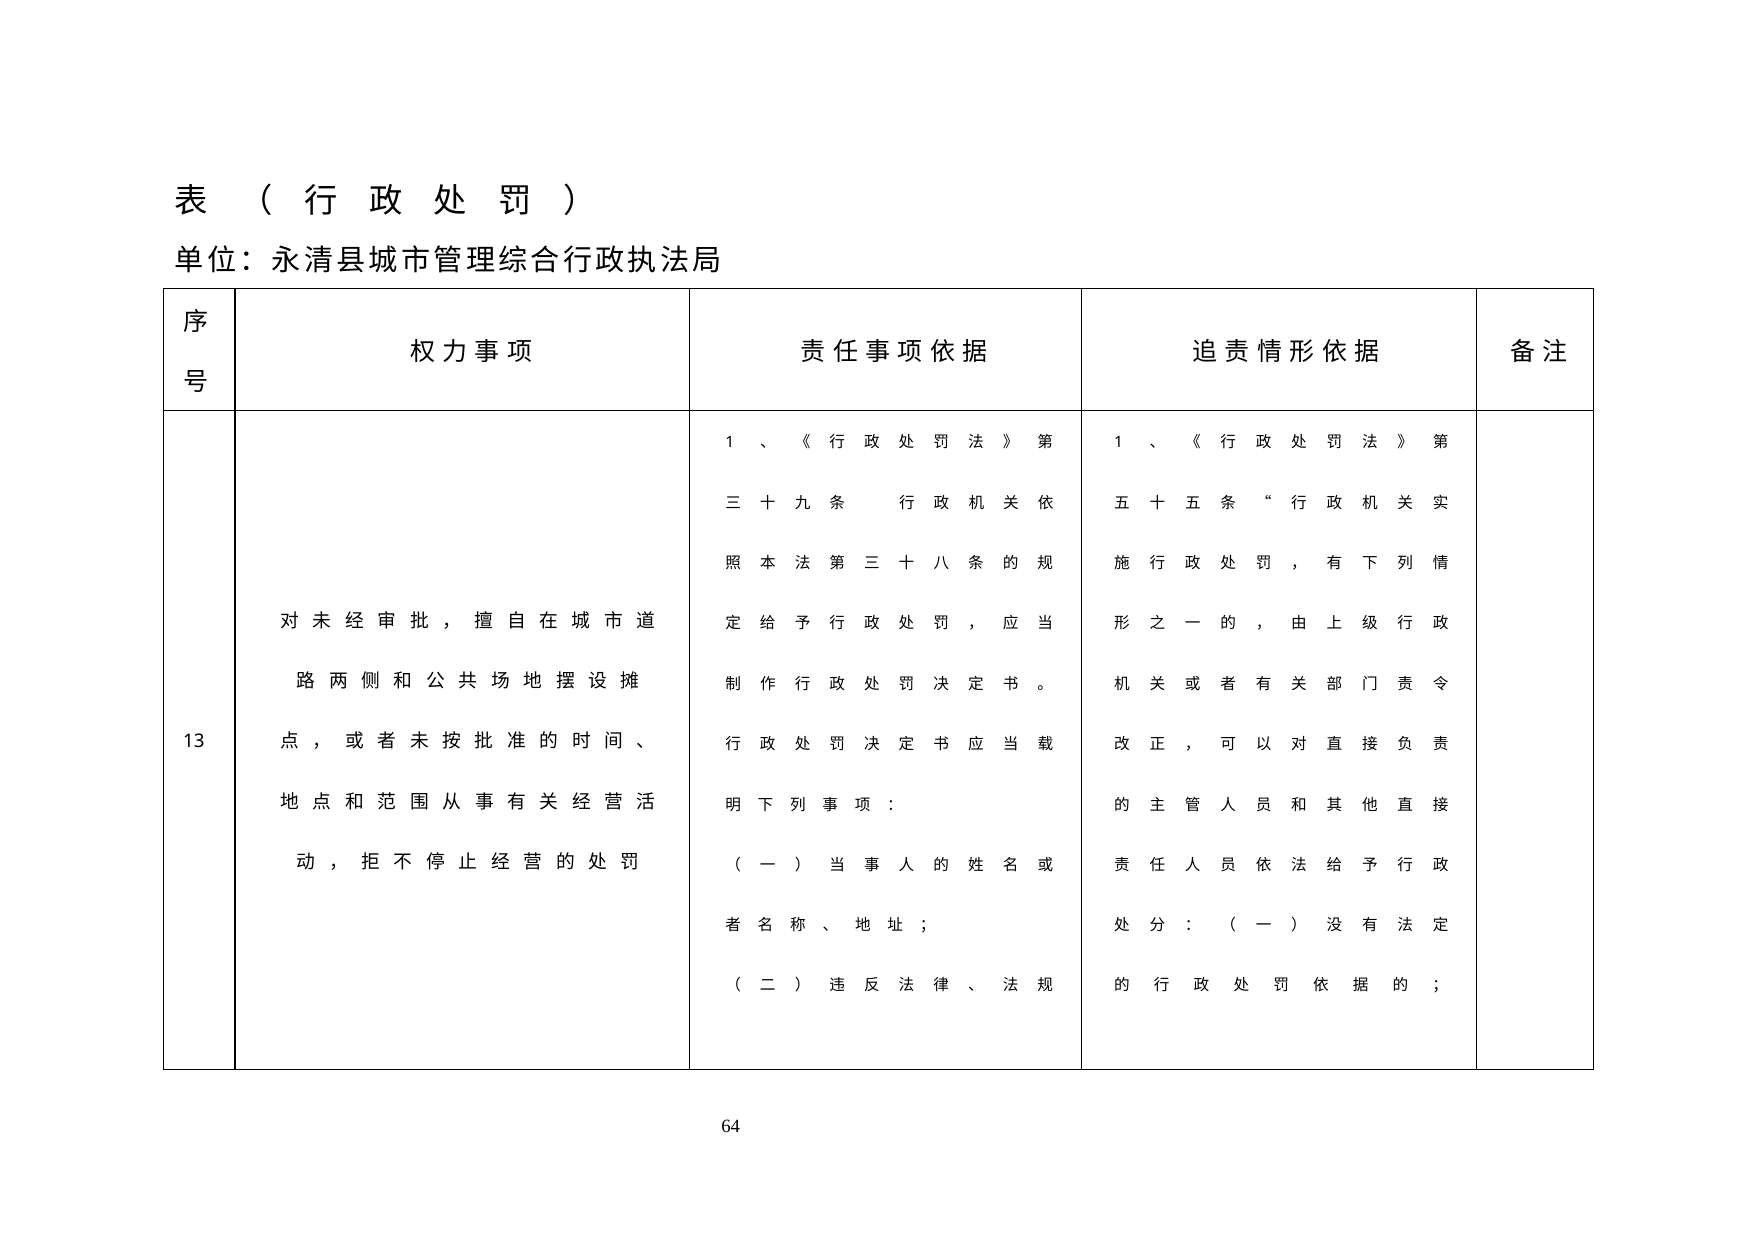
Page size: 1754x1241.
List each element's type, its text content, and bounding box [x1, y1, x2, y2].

table_header 追责情形依据 [1082, 289, 1476, 410]
table_cell [1477, 411, 1593, 1068]
table_cell 13 [164, 411, 234, 1068]
table_header 备注 [1477, 289, 1593, 410]
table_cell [690, 411, 1081, 1068]
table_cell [236, 411, 689, 1068]
table_header 权力事项 [236, 289, 689, 410]
text 责任事项和追责情形依据分表（行政处罚） [174, 168, 1567, 228]
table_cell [1082, 411, 1476, 1068]
table_header 责任事项依据 [690, 289, 1081, 410]
table_header 序号 [164, 289, 234, 410]
text 单位：永清县城市管理综合行政执法局 [174, 228, 1567, 288]
